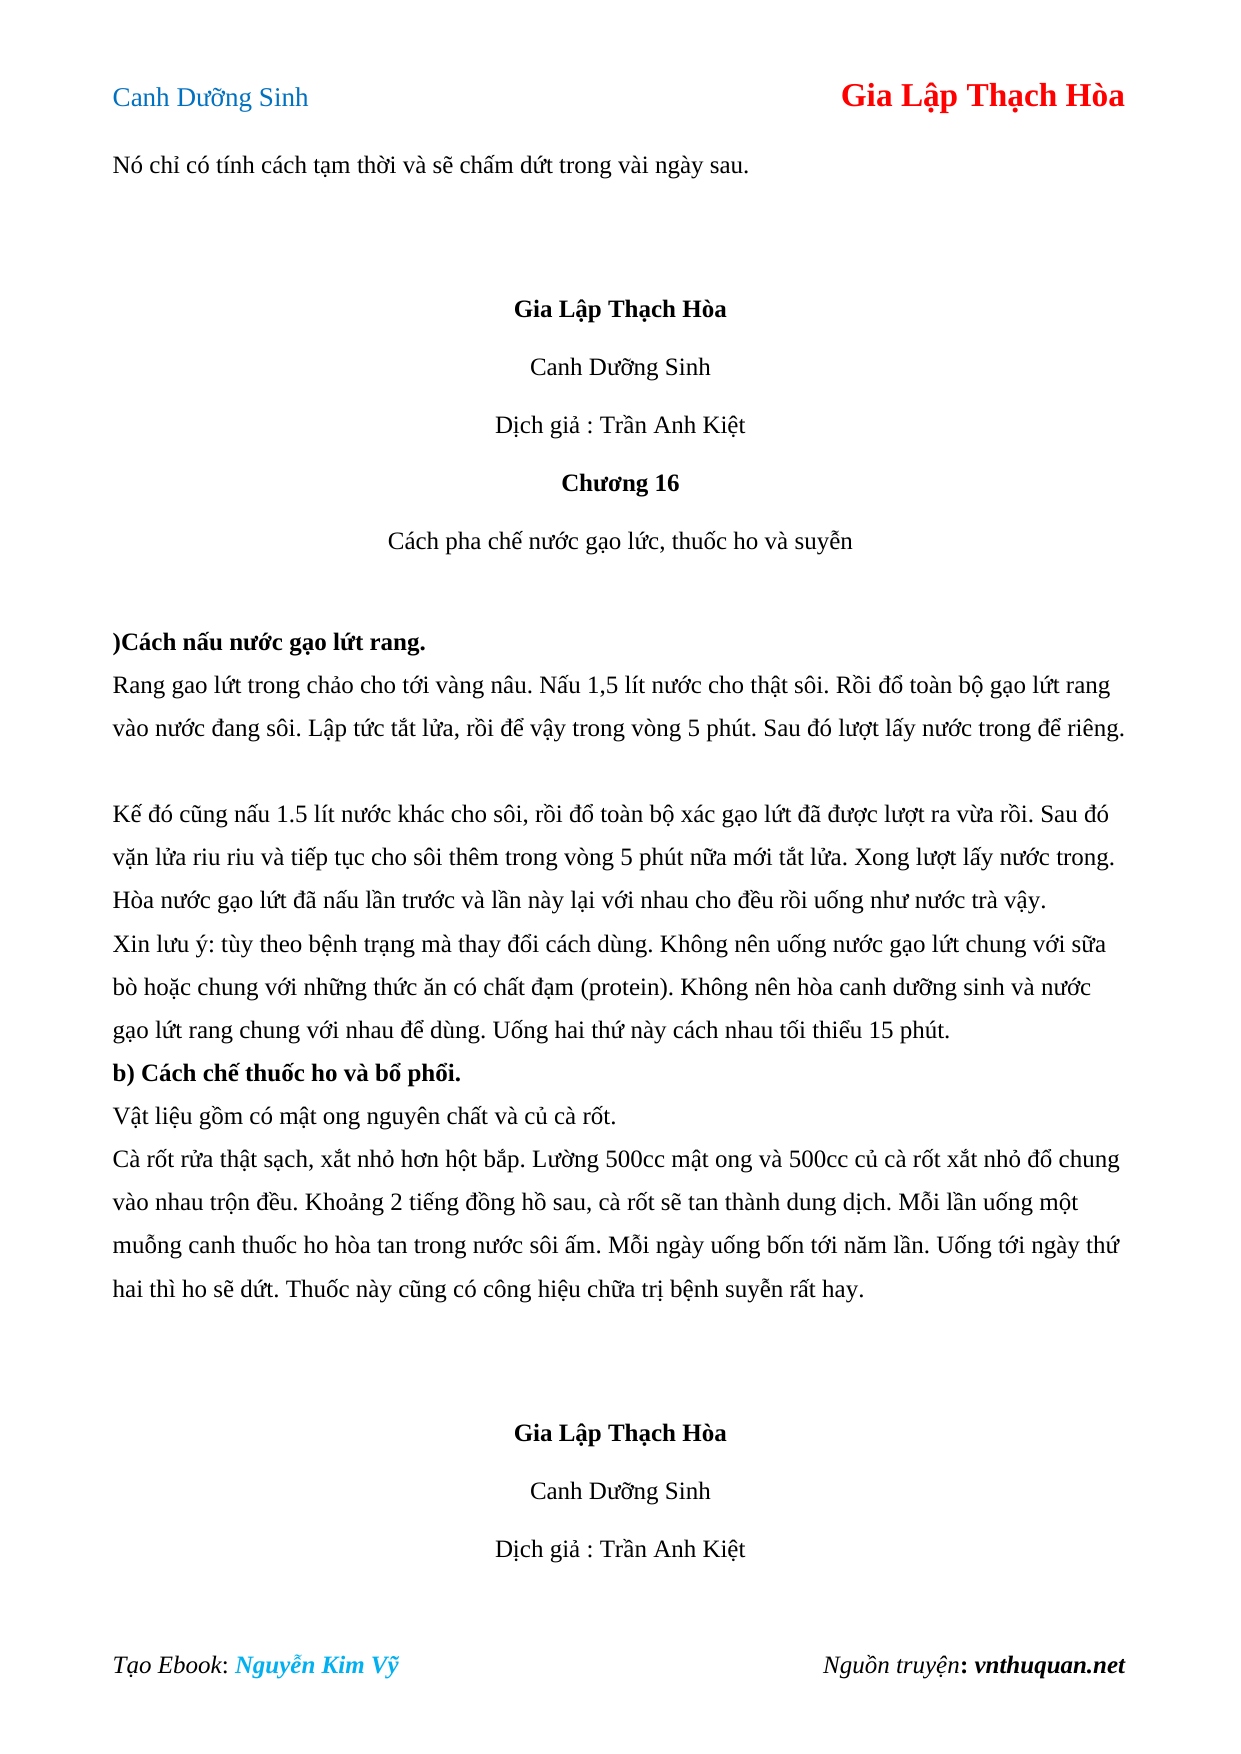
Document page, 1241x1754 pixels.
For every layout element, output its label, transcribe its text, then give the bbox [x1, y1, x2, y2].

text Dịch giả : Trần Anh Kiệt [112, 410, 1128, 439]
text Chương 16 [112, 468, 1128, 497]
text Canh Dưỡng Sinh [112, 1476, 1128, 1504]
text Gia Lập Thạch Hòa [112, 294, 1128, 323]
text Cách pha chế nước gạo lức, thuốc ho và suyễn [112, 526, 1128, 554]
text )Cách nấu nước gạo lứt rang. Rang gao lứt trong chảo cho tới vàng nâu. Nấu 1,5 lít nước cho thật sôi. Rồi đổ toàn bộ gạo lứt rang vào nước đang sôi. Lập tức tắt lửa, rồi để vậy trong vòng 5 phút. Sau đó lượt lấy nước trong để riêng. Kế đó cũng nấu 1.5 lít nước khác cho sôi, rồi đổ toàn bộ xác gạo lứt đã được lượt ra vừa rồi. Sau đó vặn lửa riu riu và tiếp tục cho sôi thêm trong vòng 5 phút nữa mới tắt lửa. Xong lượt lấy nước trong. Hòa nước gạo lứt đã nấu lần trước và lần này lại với nhau cho đều rồi uống như nước trà vậy. Xin lưu ý: tùy theo bệnh trạng mà thay đổi cách dùng. Không nên uống nước gạo lứt chung với sữa bò hoặc chung với những thức ăn có chất đạm (protein). Không nên hòa canh dưỡng sinh và nước gạo lứt rang chung với nhau để dùng. Uống hai thứ này cách nhau tối thiểu 15 phút. b) Cách chế thuốc ho và bổ phổi. Vật liệu gồm có mật ong nguyên chất và củ cà rốt. Cà rốt rửa thật sạch, xắt nhỏ hơn hột bắp. Lường 500cc mật ong và 500cc củ cà rốt xắt nhỏ đổ chung vào nhau trộn đều. Khoảng 2 tiếng đồng hồ sau, cà rốt sẽ tan thành dung dịch. Mỗi lần uống một muỗng canh thuốc ho hòa tan trong nước sôi ấm. Mỗi ngày uống bốn tới năm lần. Uống tới ngày thứ hai thì ho sẽ dứt. Thuốc này cũng có công hiệu chữa trị bệnh suyễn rất hay. [112, 584, 1128, 1346]
text Dịch giả : Trần Anh Kiệt [112, 1534, 1128, 1562]
text Gia Lập Thạch Hòa [112, 1418, 1128, 1447]
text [112, 150, 1128, 222]
text Canh Dưỡng Sinh [112, 352, 1128, 381]
